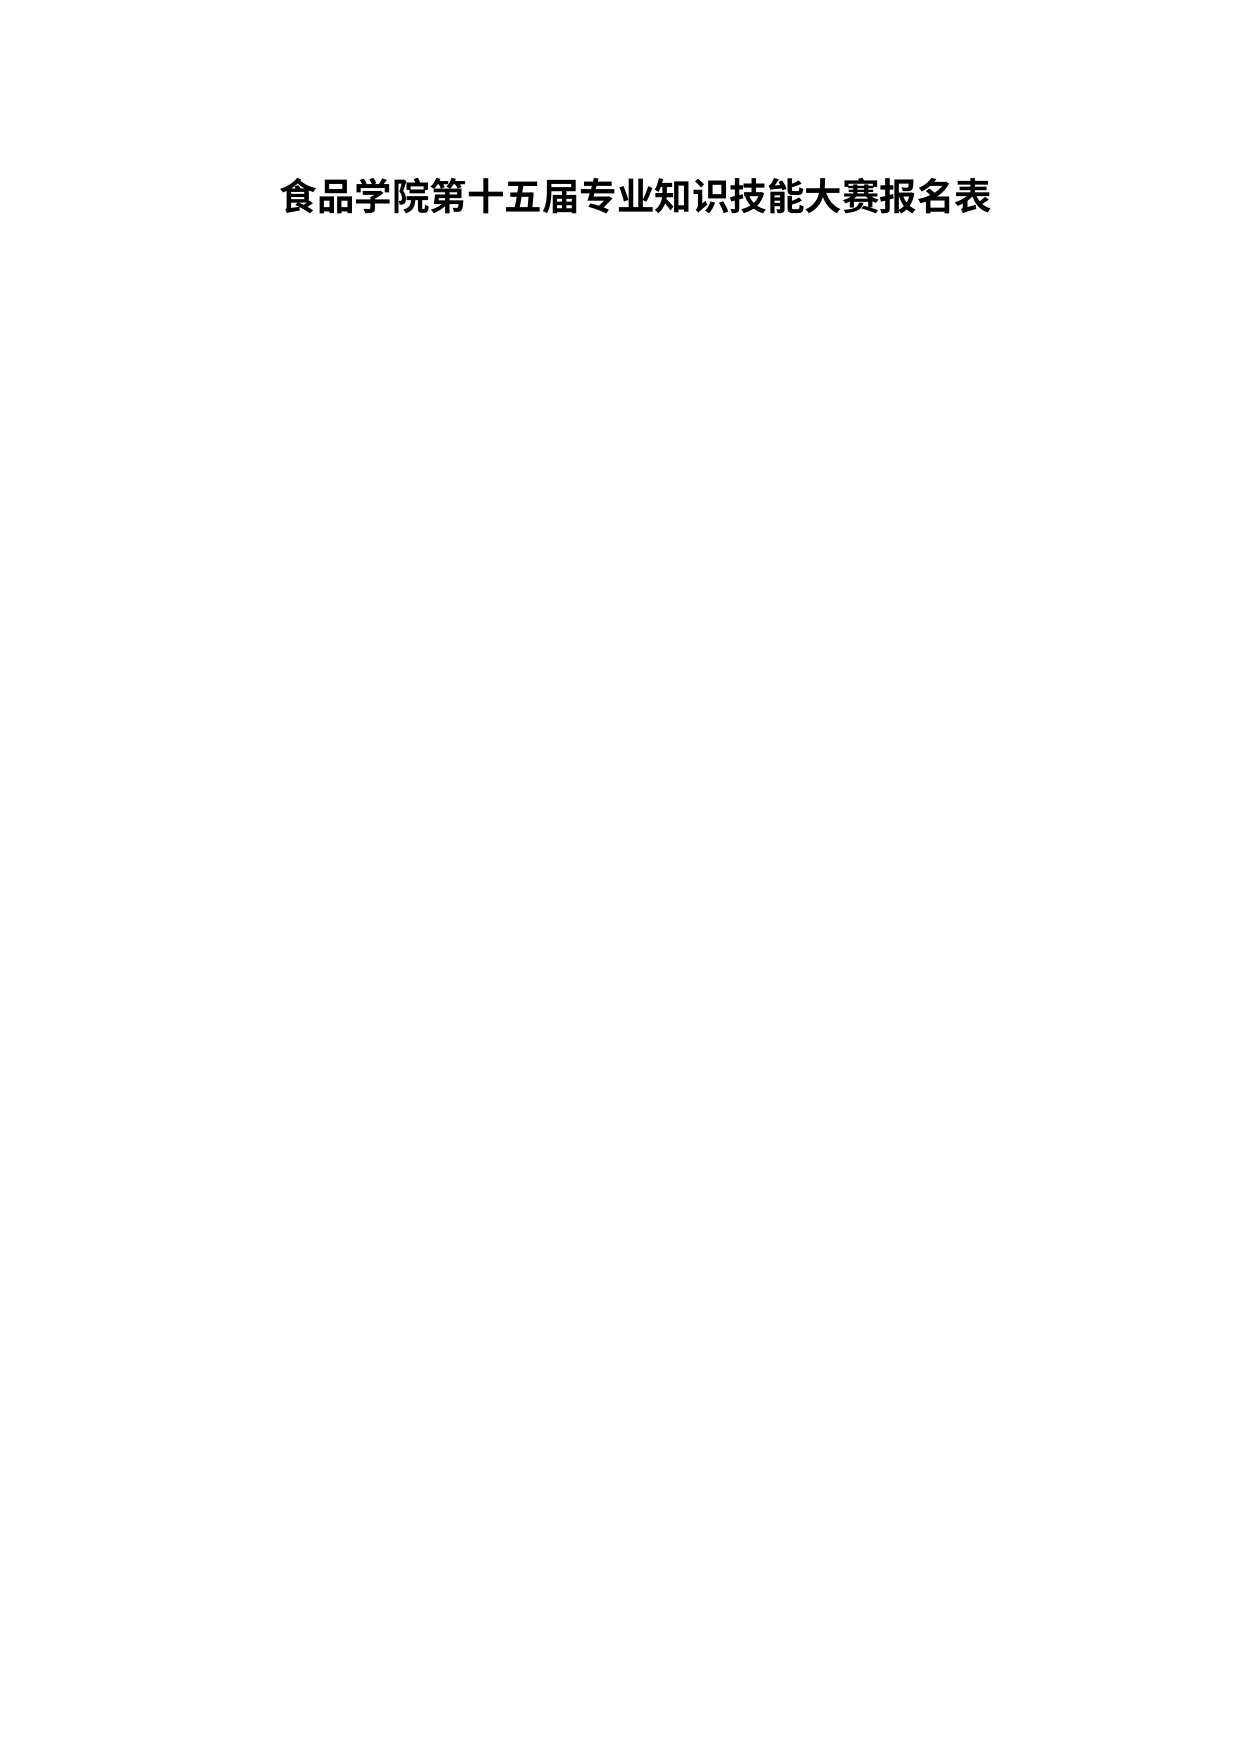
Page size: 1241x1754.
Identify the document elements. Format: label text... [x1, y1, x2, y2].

text 食品学院第十五届专业知识技能大赛报名表 [187, 162, 1053, 227]
